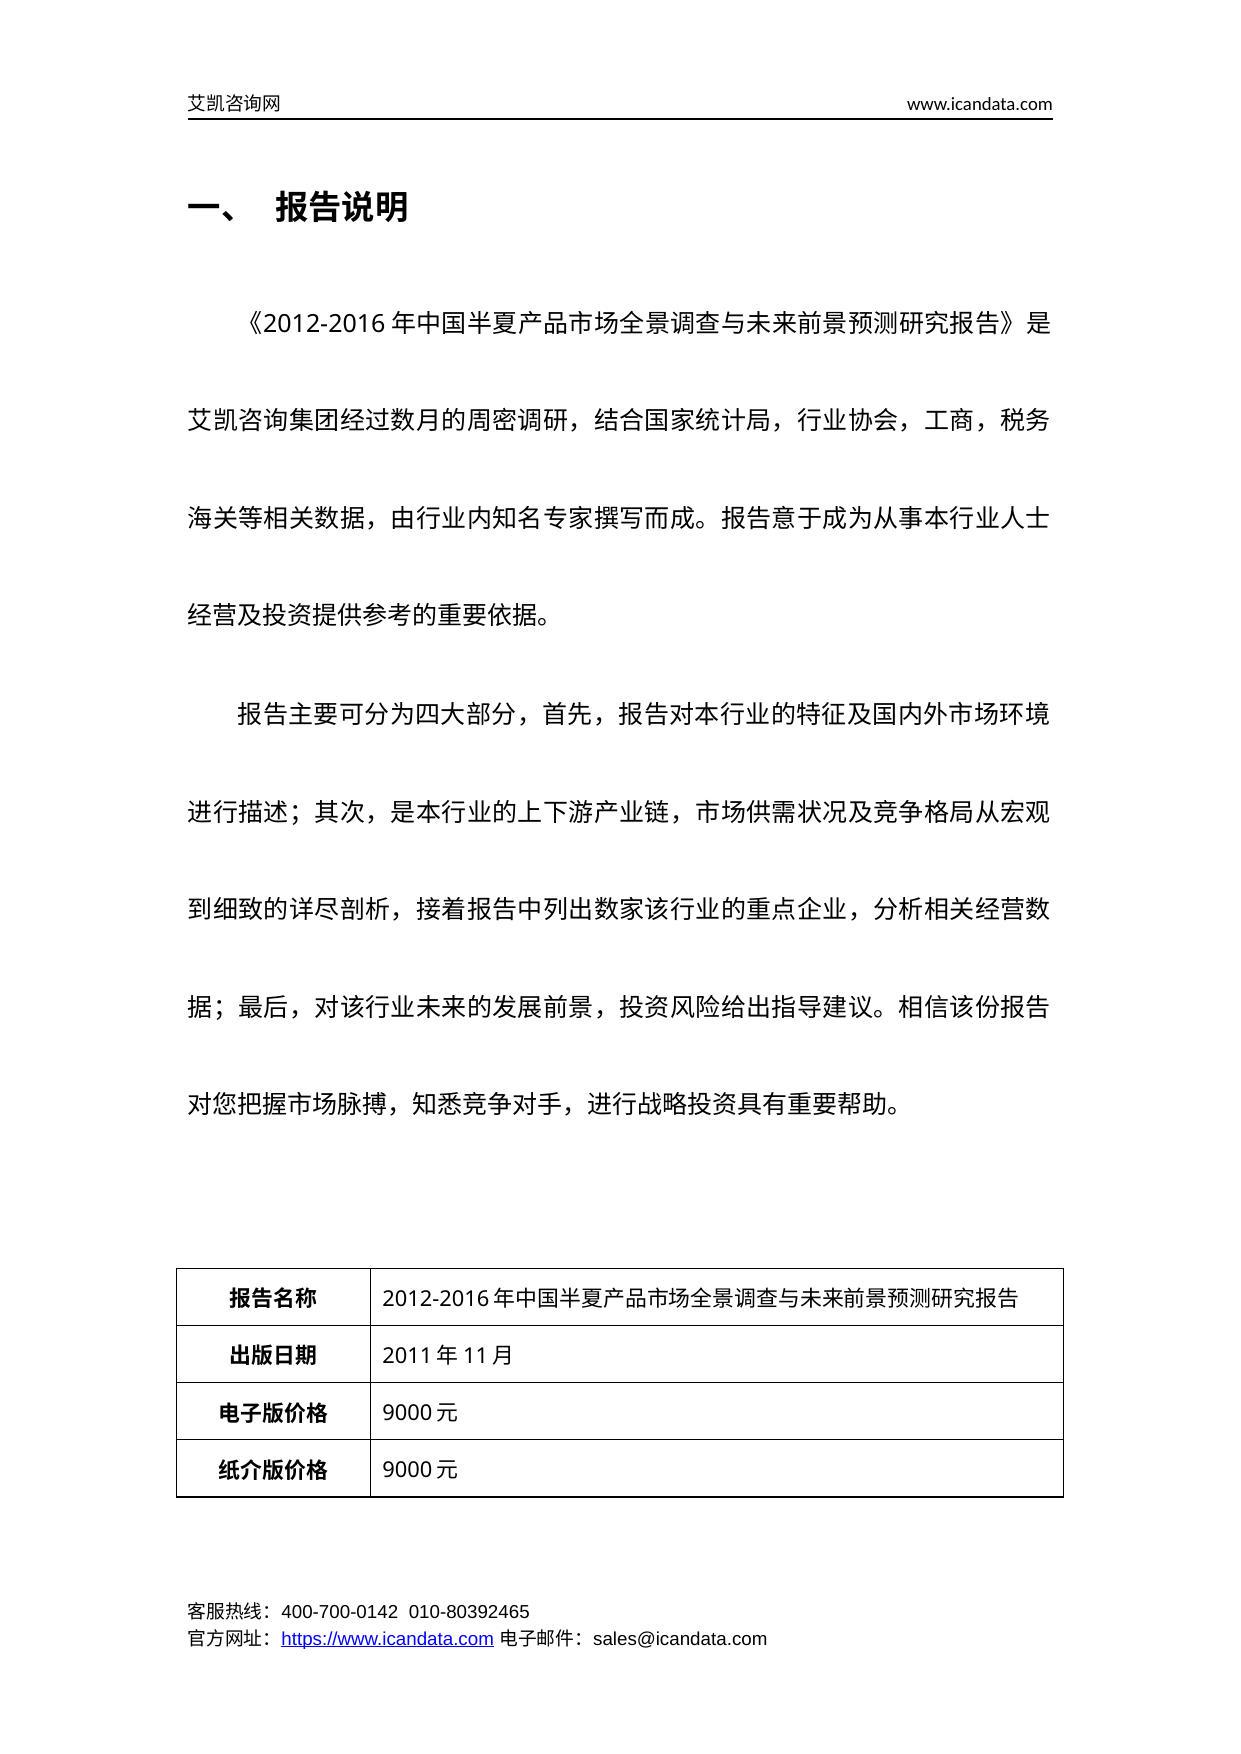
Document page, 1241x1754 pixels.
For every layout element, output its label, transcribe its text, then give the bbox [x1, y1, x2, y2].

table_header 2012-2016年中国半夏产品市场全景调查与未来前景预测研究报告 [371, 1269, 1063, 1325]
table_cell 纸介版价格 [177, 1440, 370, 1496]
text 报告主要可分为四大部分，首先，报告对本行业的特征及国内外市场环境进行描述；其次，是本行业的上下游产业链，市场供需状况及竞争格局从宏观到细致的详尽剖析，接着报告中列出数家该行业的重点企业，分析相关经营数据；最后，对该行业未来的发展前景，投资风险给出指导建议。相信该份报告对您把握市场脉搏，知悉竞争对手，进行战略投资具有重要帮助。 [187, 681, 1053, 1136]
table_cell 9000元 [371, 1383, 1063, 1439]
text 《2012-2016年中国半夏产品市场全景调查与未来前景预测研究报告》是艾凯咨询集团经过数月的周密调研，结合国家统计局，行业协会，工商，税务海关等相关数据，由行业内知名专家撰写而成。报告意于成为从事本行业人士经营及投资提供参考的重要依据。 [187, 289, 1053, 646]
table_cell 2011年11月 [371, 1326, 1063, 1382]
table_header 报告名称 [177, 1269, 370, 1325]
subtitle 报告说明 [187, 172, 1053, 237]
table_cell 出版日期 [177, 1326, 370, 1382]
table_cell 电子版价格 [177, 1383, 370, 1439]
table_cell 9000元 [371, 1440, 1063, 1496]
